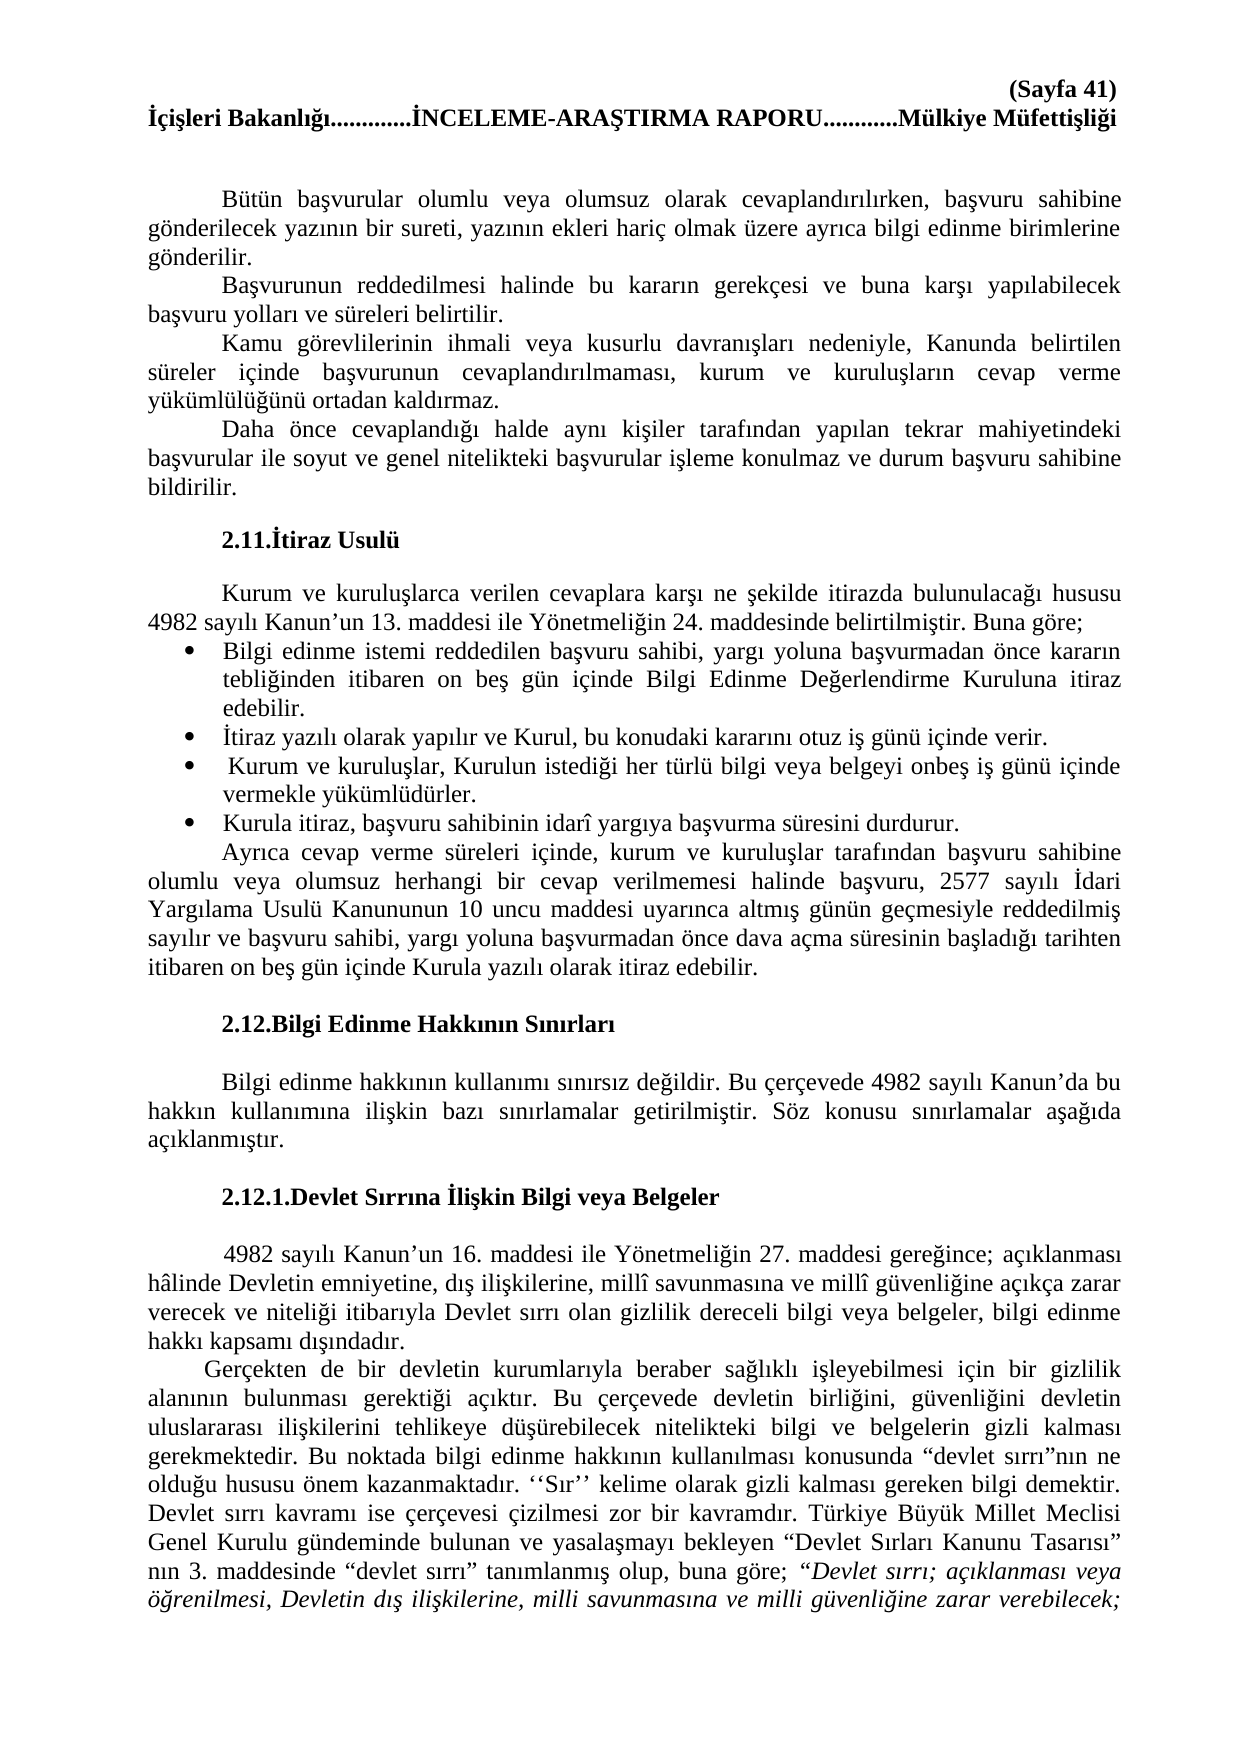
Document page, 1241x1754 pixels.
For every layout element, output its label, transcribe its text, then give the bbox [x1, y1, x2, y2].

list Bilgi edinme istemi reddedilen başvuru sahibi, yargı yoluna başvurmadan önce kararın tebliğinden itibaren on beş gün içinde Bilgi Edinme Değerlendirme Kuruluna itiraz edebilir. [185, 636, 1122, 722]
list Kurula itiraz, başvuru sahibinin idarî yargıya başvurma süresini durdurur. [185, 808, 1122, 837]
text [148, 1354, 1122, 1613]
text Bilgi edinme hakkının kullanımı sınırsız değildir. Bu çerçevede 4982 sayılı Kanun’da bu hakkın kullanımına ilişkin bazı sınırlamalar getirilmiştir. Söz konusu sınırlamalar aşağıda açıklanmıştır. [148, 1067, 1122, 1153]
text 2.12.Bilgi Edinme Hakkının Sınırları [148, 1009, 1122, 1038]
text Bütün başvurular olumlu veya olumsuz olarak cevaplandırılırken, başvuru sahibine gönderilecek yazının bir sureti, yazının ekleri hariç olmak üzere ayrıca bilgi edinme birimlerine gönderilir. [148, 184, 1122, 270]
text Daha önce cevaplandığı halde aynı kişiler tarafından yapılan tekrar mahiyetindeki başvurular ile soyut ve genel nitelikteki başvurular işleme konulmaz ve durum başvuru sahibine bildirilir. [148, 414, 1122, 500]
text 4982 sayılı Kanun’un 16. maddesi ile Yönetmeliğin 27. maddesi gereğince; açıklanması hâlinde Devletin emniyetine, dış ilişkilerine, millî savunmasına ve millî güvenliğine açıkça zarar verecek ve niteliği itibarıyla Devlet sırrı olan gizlilik dereceli bilgi veya belgeler, bilgi edinme hakkı kapsamı dışındadır. [148, 1239, 1122, 1354]
text Ayrıca cevap verme süreleri içinde, kurum ve kuruluşlar tarafından başvuru sahibine olumlu veya olumsuz herhangi bir cevap verilmemesi halinde başvuru, 2577 sayılı İdari Yargılama Usulü Kanununun 10 uncu maddesi uyarınca altmış günün geçmesiyle reddedilmiş sayılır ve başvuru sahibi, yargı yoluna başvurmadan önce dava açma süresinin başladığı tarihten itibaren on beş gün içinde Kurula yazılı olarak itiraz edebilir. [148, 837, 1122, 981]
text 2.12.1.Devlet Sırrına İlişkin Bilgi veya Belgeler [148, 1182, 1122, 1211]
text 2.11.İtiraz Usulü [148, 525, 1122, 554]
text Başvurunun reddedilmesi halinde bu kararın gerekçesi ve buna karşı yapılabilecek başvuru yolları ve süreleri belirtilir. [148, 270, 1122, 328]
list İtiraz yazılı olarak yapılır ve Kurul, bu konudaki kararını otuz iş günü içinde verir. [185, 722, 1122, 751]
text Kurum ve kuruluşlarca verilen cevaplara karşı ne şekilde itirazda bulunulacağı hususu 4982 sayılı Kanun’un 13. maddesi ile Yönetmeliğin 24. maddesinde belirtilmiştir. Buna göre; [148, 578, 1122, 636]
text Kamu görevlilerinin ihmali veya kusurlu davranışları nedeniyle, Kanunda belirtilen süreler içinde başvurunun cevaplandırılmaması, kurum ve kuruluşların cevap verme yükümlülüğünü ortadan kaldırmaz. [148, 328, 1122, 414]
list Kurum ve kuruluşlar, Kurulun istediği her türlü bilgi veya belgeyi onbeş iş günü içinde vermekle yükümlüdürler. [185, 751, 1122, 808]
